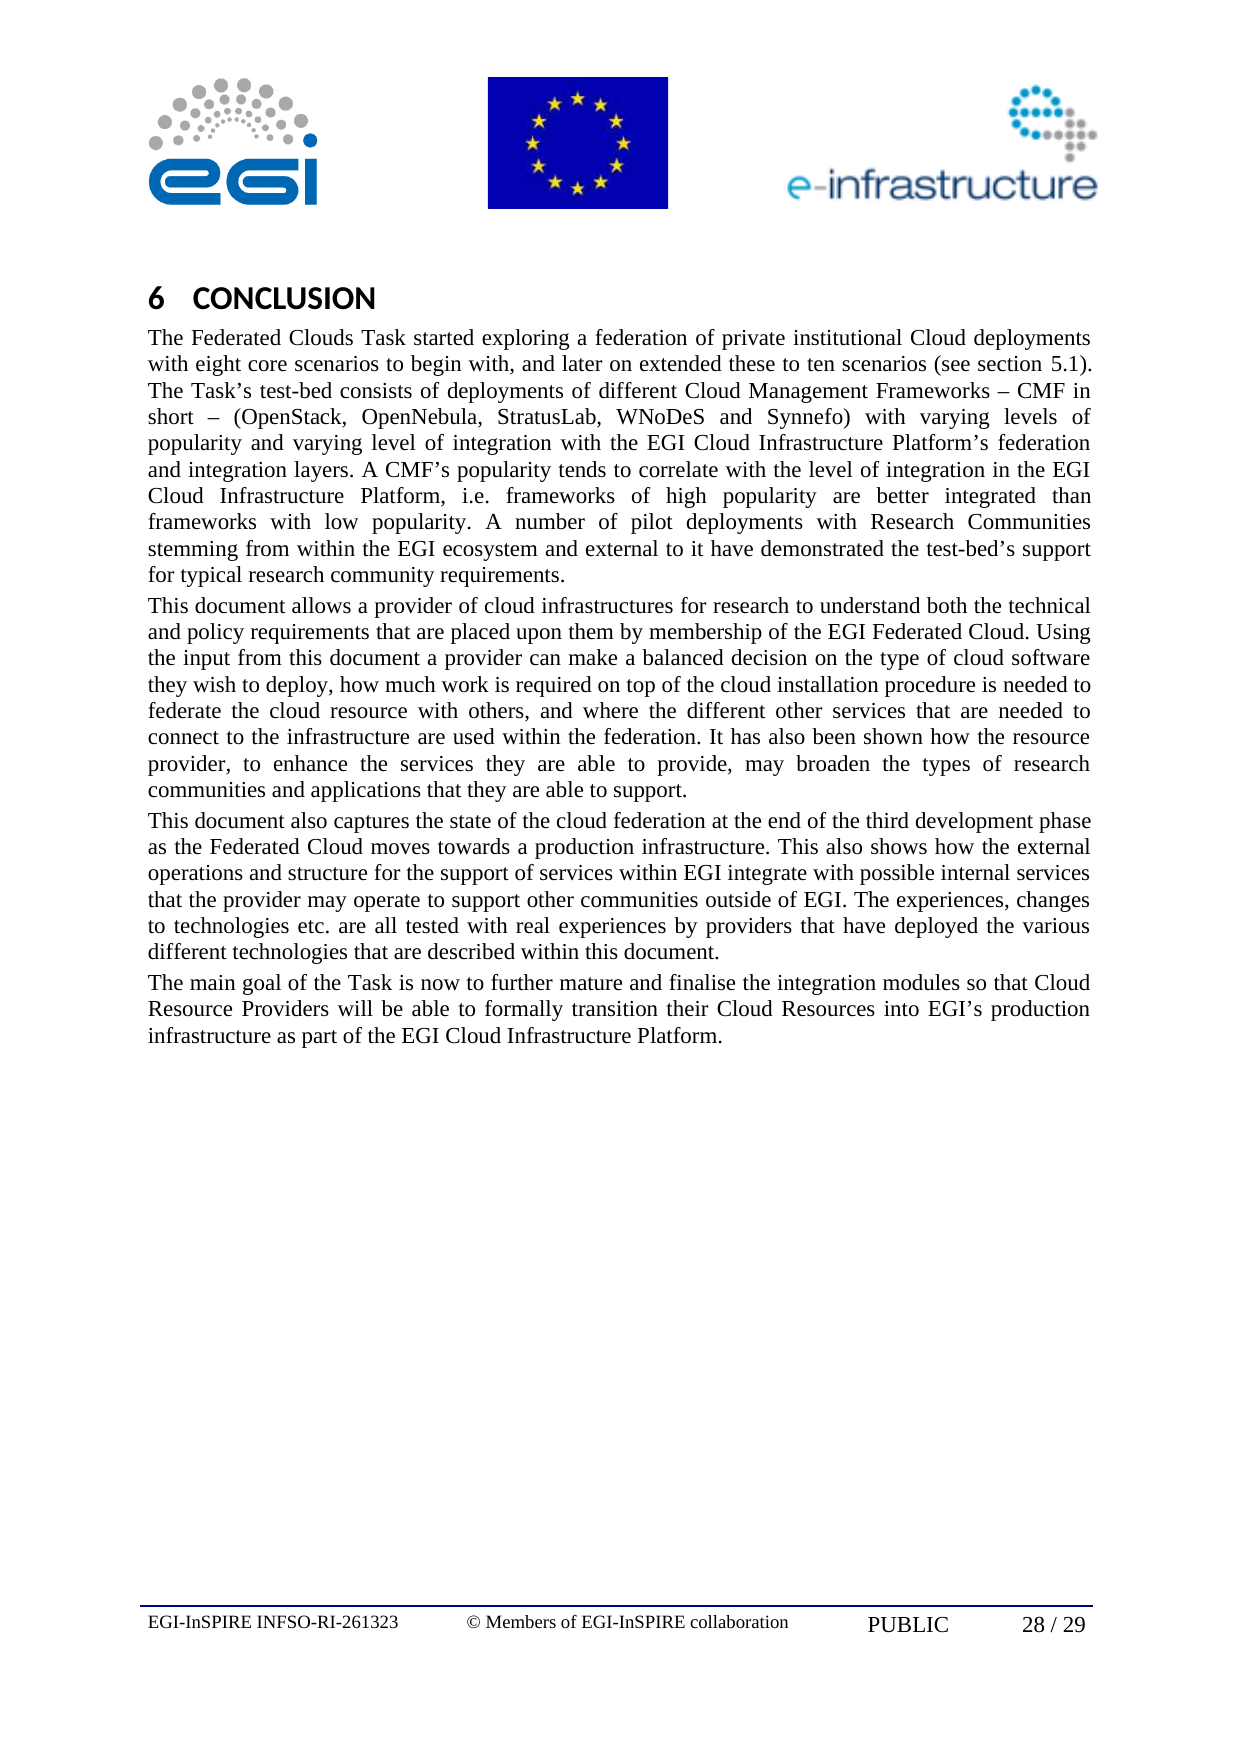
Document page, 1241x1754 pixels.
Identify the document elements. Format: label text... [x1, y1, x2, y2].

picture [487, 77, 669, 209]
subtitle Conclusion [148, 277, 1092, 318]
text The main goal of the Task is now to further mature and finalise the integration modules so that Cloud Resource Providers will be able to formally transition their Cloud Resources into EGI’s production infrastructure as part of the EGI Cloud Infrastructure Platform. [148, 969, 1092, 1048]
text The Federated Clouds Task started exploring a federation of private institutional Cloud deployments with eight core scenarios to begin with, and later on extended these to ten scenarios (see section 5.1). The Task’s test-bed consists of deployments of different Cloud Management Frameworks – CMF in short – (OpenStack, OpenNebula, StratusLab, WNoDeS and Synnefo) with varying levels of popularity and varying level of integration with the EGI Cloud Infrastructure Platform’s federation and integration layers. A CMF’s popularity tends to correlate with the level of integration in the EGI Cloud Infrastructure Platform, i.e. frameworks of high popularity are better integrated than frameworks with low popularity. A number of pilot deployments with Research Communities stemming from within the EGI ecosystem and external to it have demonstrated the test-bed’s support for typical research community requirements. [148, 324, 1092, 587]
text This document also captures the state of the cloud federation at the end of the third development phase as the Federated Cloud moves towards a production infrastructure. This also shows how the external operations and structure for the support of services within EGI integrate with possible internal services that the provider may operate to support other communities outside of EGI. The experiences, changes to technologies etc. are all tested with real experiences by providers that have deployed the various different technologies that are described within this document. [148, 807, 1092, 965]
picture [780, 77, 1106, 209]
text This document allows a provider of cloud infrastructures for research to understand both the technical and policy requirements that are placed upon them by membership of the EGI Federated Cloud. Using the input from this document a provider can make a balanced decision on the type of cloud software they wish to deploy, how much work is required on top of the cloud installation procedure is needed to federate the cloud resource with others, and where the different other services that are needed to connect to the infrastructure are used within the federation. It has also been shown how the resource provider, to enhance the services they are able to provide, may broaden the types of research communities and applications that they are able to support. [148, 592, 1092, 802]
picture [147, 77, 319, 207]
